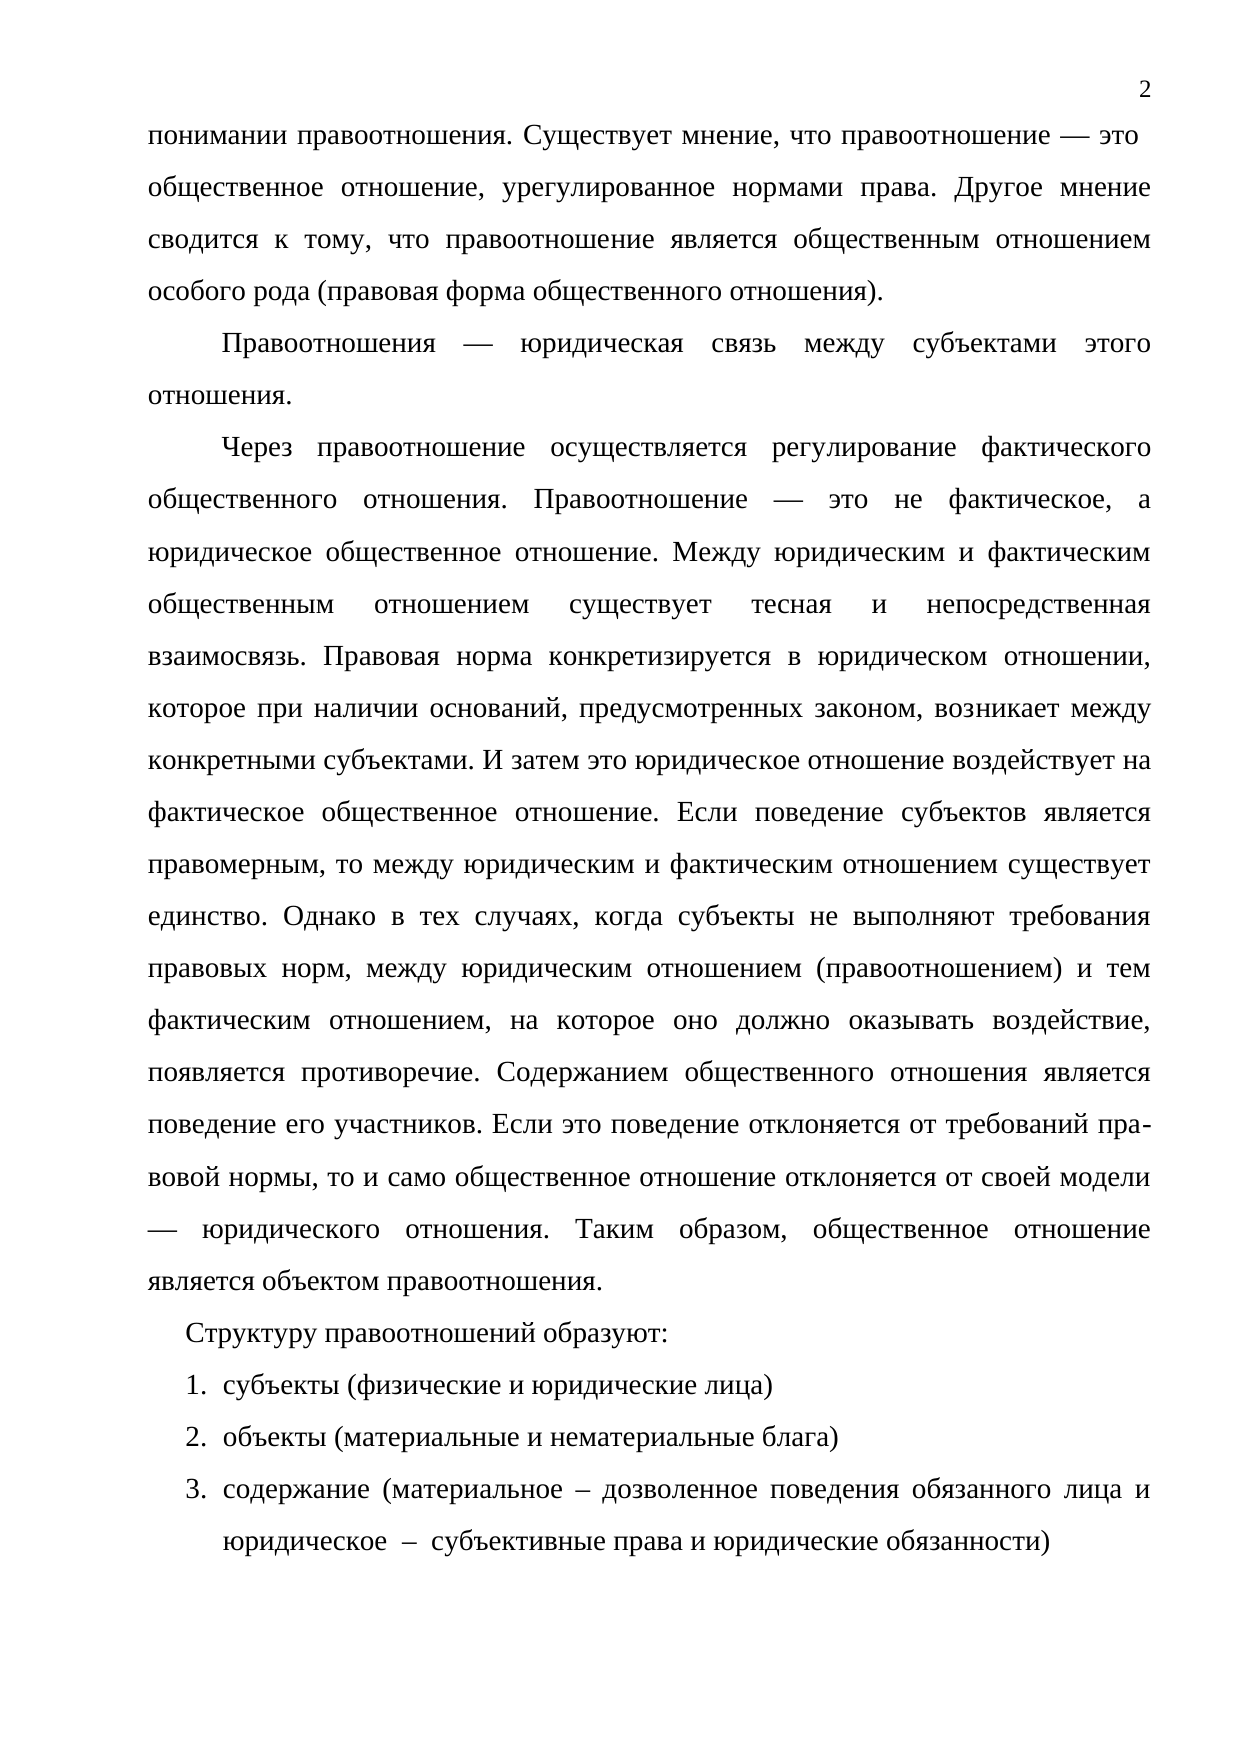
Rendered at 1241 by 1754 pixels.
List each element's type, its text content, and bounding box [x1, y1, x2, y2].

list содержание (материальное – дозволенное поведения обязанного лица и юридическое – субъективные права и юридические обязанности) [185, 1457, 1152, 1561]
list субъекты (физические и юридические лица) [185, 1353, 1152, 1405]
list объекты (материальные и нематериальные блага) [185, 1405, 1152, 1457]
text Правоотношения — юридическая связь между субъектами этого отношения. [148, 311, 1152, 415]
text Через правоотношение осуществляется регулирование фактического общественного отношения. Правоотношение — это не фактическое, а юридическое общественное отношение. Между юридическим и фактическим общественным отношением существует тесная и непосредственная взаимосвязь. Правовая норма конкретизируется в юридическом отношении, которое при наличии оснований, предусмотренных законом, возникает между конкретными субъектами. И затем это юридическое отношение воздействует на фактическое общественное отношение. Если поведение субъектов является правомерным, то между юридическим и фактическим отношением существует единство. Однако в тех случаях, когда субъекты не выполняют требования правовых норм, между юридическим отношением (правоотношением) и тем фактическим отношением, на которое оно должно оказывать воздействие, появляется противоречие. Содержанием общественного отношения является поведение его участников. Если это поведение отклоняется от требований правовой нормы, то и само общественное отношение отклоняется от своей модели — юридического отношения. Таким образом, общественное отношение является объектом правоотношения. [148, 415, 1152, 1301]
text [148, 103, 1152, 311]
text Структуру правоотношений образуют: [148, 1301, 1152, 1353]
